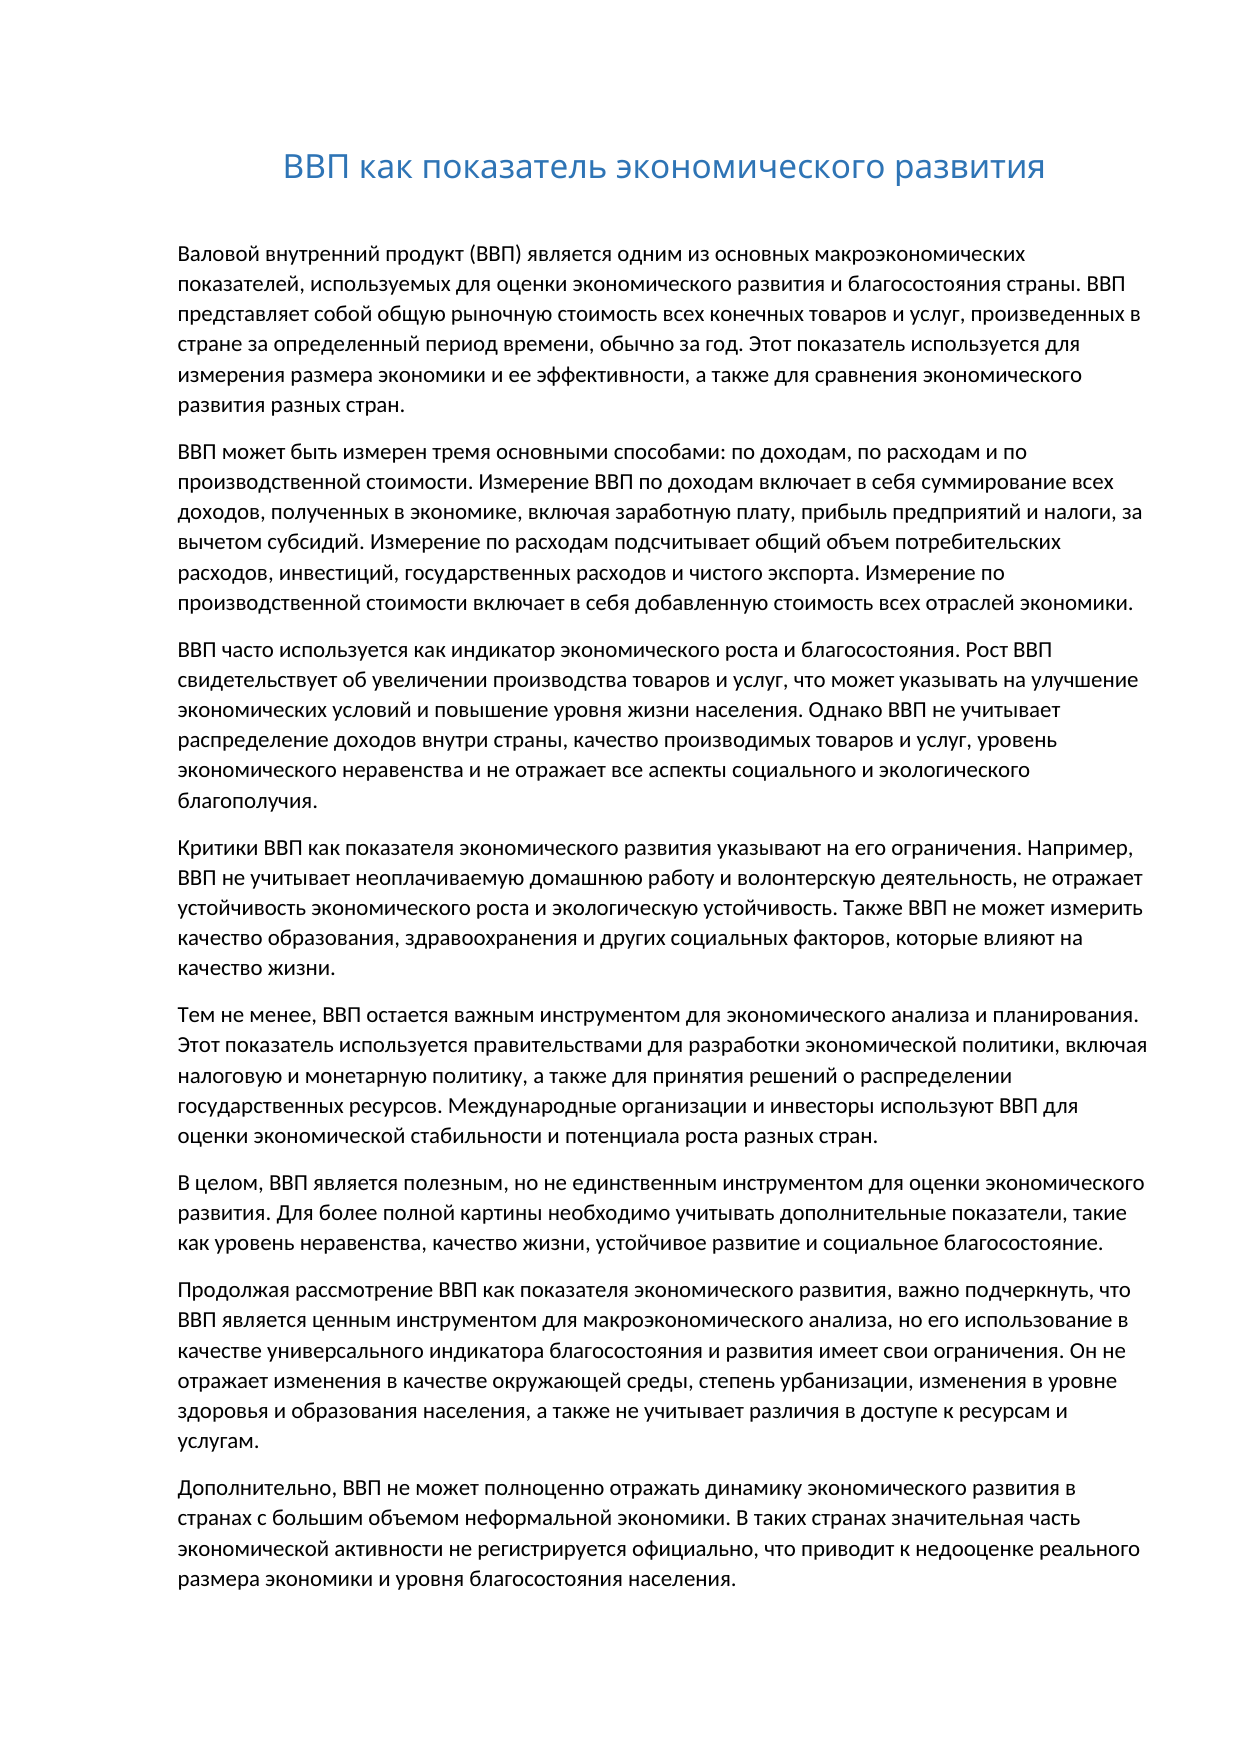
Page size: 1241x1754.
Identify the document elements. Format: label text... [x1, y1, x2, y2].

text ВВП часто используется как индикатор экономического роста и благосостояния. Рост ВВП свидетельствует об увеличении производства товаров и услуг, что может указывать на улучшение экономических условий и повышение уровня жизни населения. Однако ВВП не учитывает распределение доходов внутри страны, качество производимых товаров и услуг, уровень экономического неравенства и не отражает все аспекты социального и экологического благополучия. [177, 635, 1152, 814]
text Дополнительно, ВВП не может полноценно отражать динамику экономического развития в странах с большим объемом неформальной экономики. В таких странах значительная часть экономической активности не регистрируется официально, что приводит к недооценке реального размера экономики и уровня благосостояния населения. [177, 1473, 1152, 1592]
text Валовой внутренний продукт (ВВП) является одним из основных макроэкономических показателей, используемых для оценки экономического развития и благосостояния страны. ВВП представляет собой общую рыночную стоимость всех конечных товаров и услуг, произведенных в стране за определенный период времени, обычно за год. Этот показатель используется для измерения размера экономики и ее эффективности, а также для сравнения экономического развития разных стран. [177, 239, 1152, 418]
text Тем не менее, ВВП остается важным инструментом для экономического анализа и планирования. Этот показатель используется правительствами для разработки экономической политики, включая налоговую и монетарную политику, а также для принятия решений о распределении государственных ресурсов. Международные организации и инвесторы используют ВВП для оценки экономической стабильности и потенциала роста разных стран. [177, 1000, 1152, 1149]
text В целом, ВВП является полезным, но не единственным инструментом для оценки экономического развития. Для более полной картины необходимо учитывать дополнительные показатели, такие как уровень неравенства, качество жизни, устойчивое развитие и социальное благосостояние. [177, 1168, 1152, 1257]
text Критики ВВП как показателя экономического развития указывают на его ограничения. Например, ВВП не учитывает неоплачиваемую домашнюю работу и волонтерскую деятельность, не отражает устойчивость экономического роста и экологическую устойчивость. Также ВВП не может измерить качество образования, здравоохранения и других социальных факторов, которые влияют на качество жизни. [177, 833, 1152, 982]
subtitle ВВП как показатель экономического развития [177, 143, 1152, 188]
text Продолжая рассмотрение ВВП как показателя экономического развития, важно подчеркнуть, что ВВП является ценным инструментом для макроэкономического анализа, но его использование в качестве универсального индикатора благосостояния и развития имеет свои ограничения. Он не отражает изменения в качестве окружающей среды, степень урбанизации, изменения в уровне здоровья и образования населения, а также не учитывает различия в доступе к ресурсам и услугам. [177, 1275, 1152, 1454]
text ВВП может быть измерен тремя основными способами: по доходам, по расходам и по производственной стоимости. Измерение ВВП по доходам включает в себя суммирование всех доходов, полученных в экономике, включая заработную плату, прибыль предприятий и налоги, за вычетом субсидий. Измерение по расходам подсчитывает общий объем потребительских расходов, инвестиций, государственных расходов и чистого экспорта. Измерение по производственной стоимости включает в себя добавленную стоимость всех отраслей экономики. [177, 437, 1152, 616]
